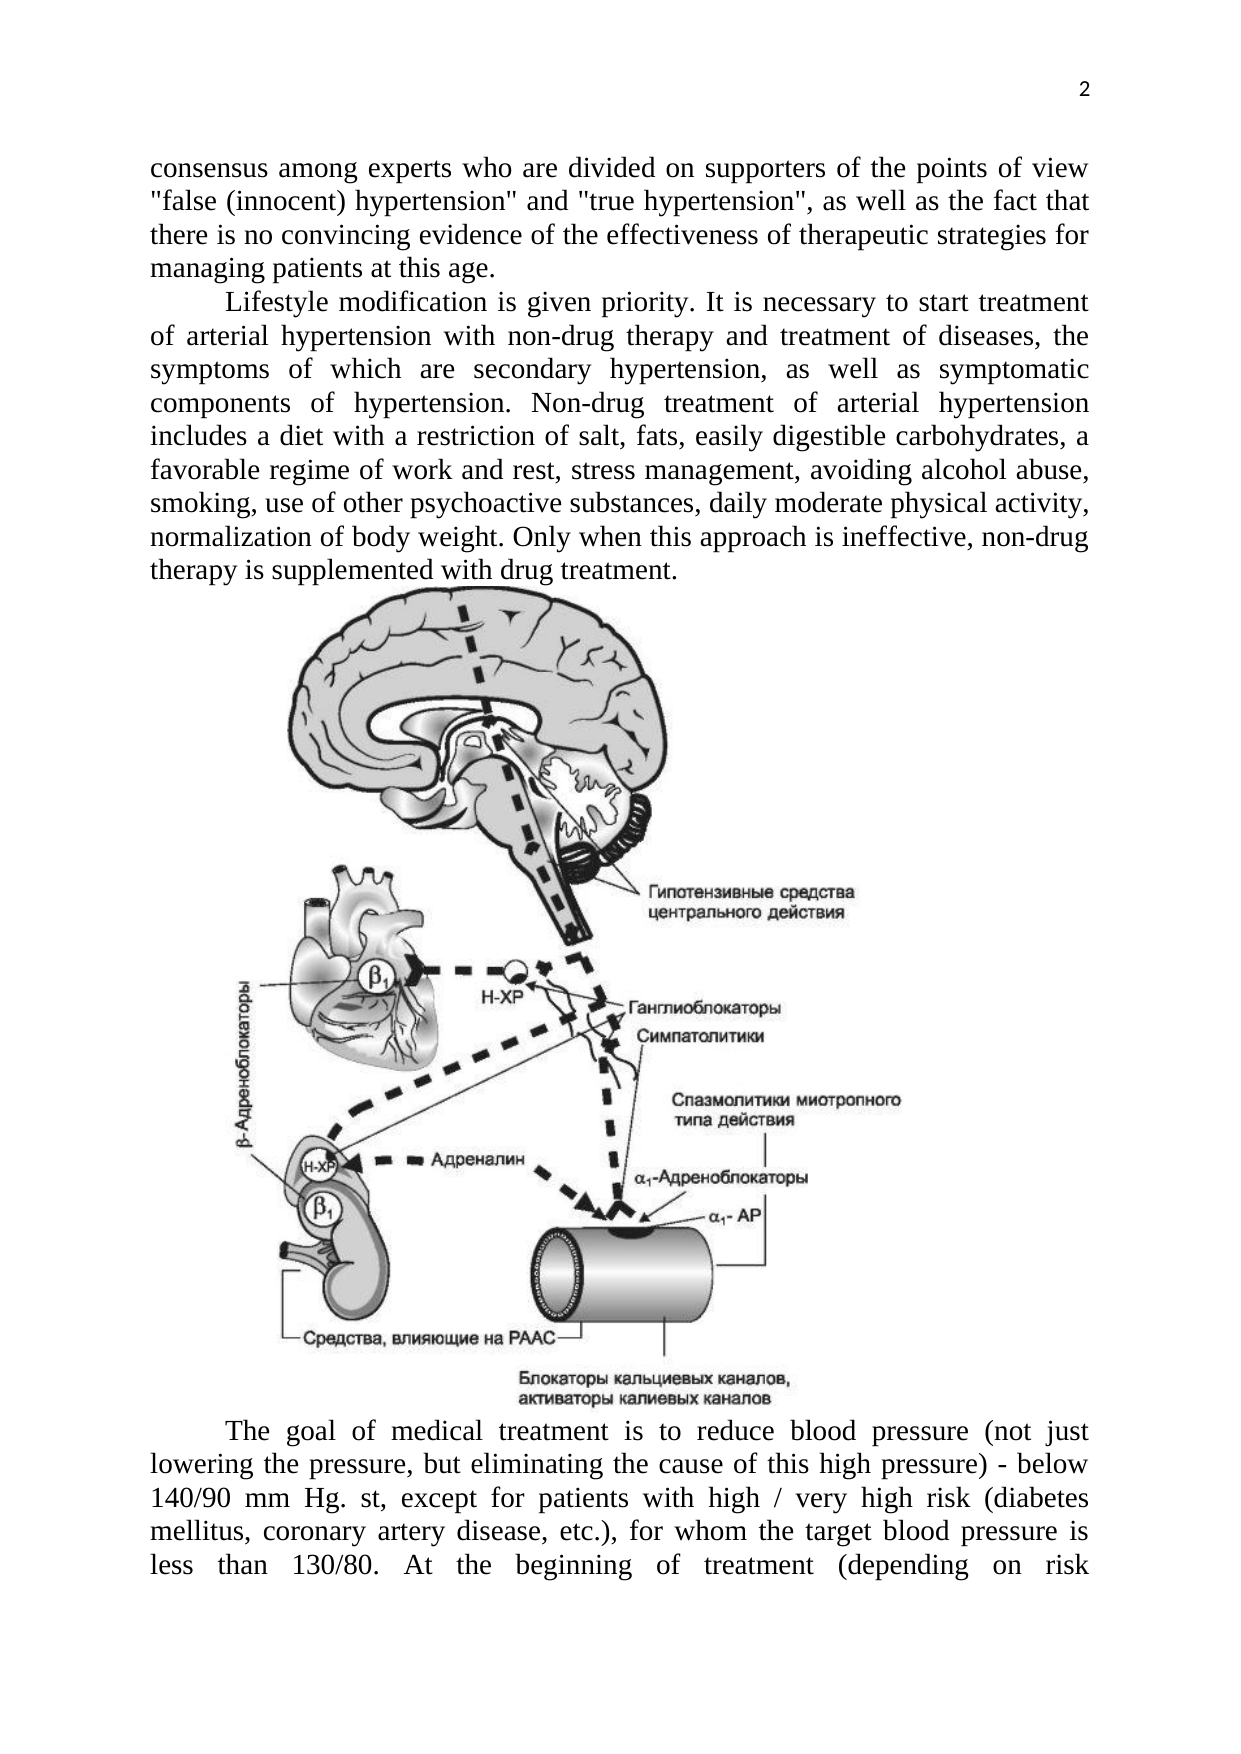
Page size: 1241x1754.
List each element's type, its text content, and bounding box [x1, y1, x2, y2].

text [150, 150, 1090, 284]
text Lifestyle modification is given priority. It is necessary to start treatment of arterial hypertension with non-drug therapy and treatment of diseases, the symptoms of which are secondary hypertension, as well as symptomatic components of hypertension. Non-drug treatment of arterial hypertension includes a diet with a restriction of salt, fats, easily digestible carbohydrates, a favorable regime of work and rest, stress management, avoiding alcohol abuse, smoking, use of other psychoactive substances, daily moderate physical activity, normalization of body weight. Only when this approach is ineffective, non-drug therapy is supplemented with drug treatment. [150, 284, 1090, 586]
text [150, 1413, 1090, 1580]
